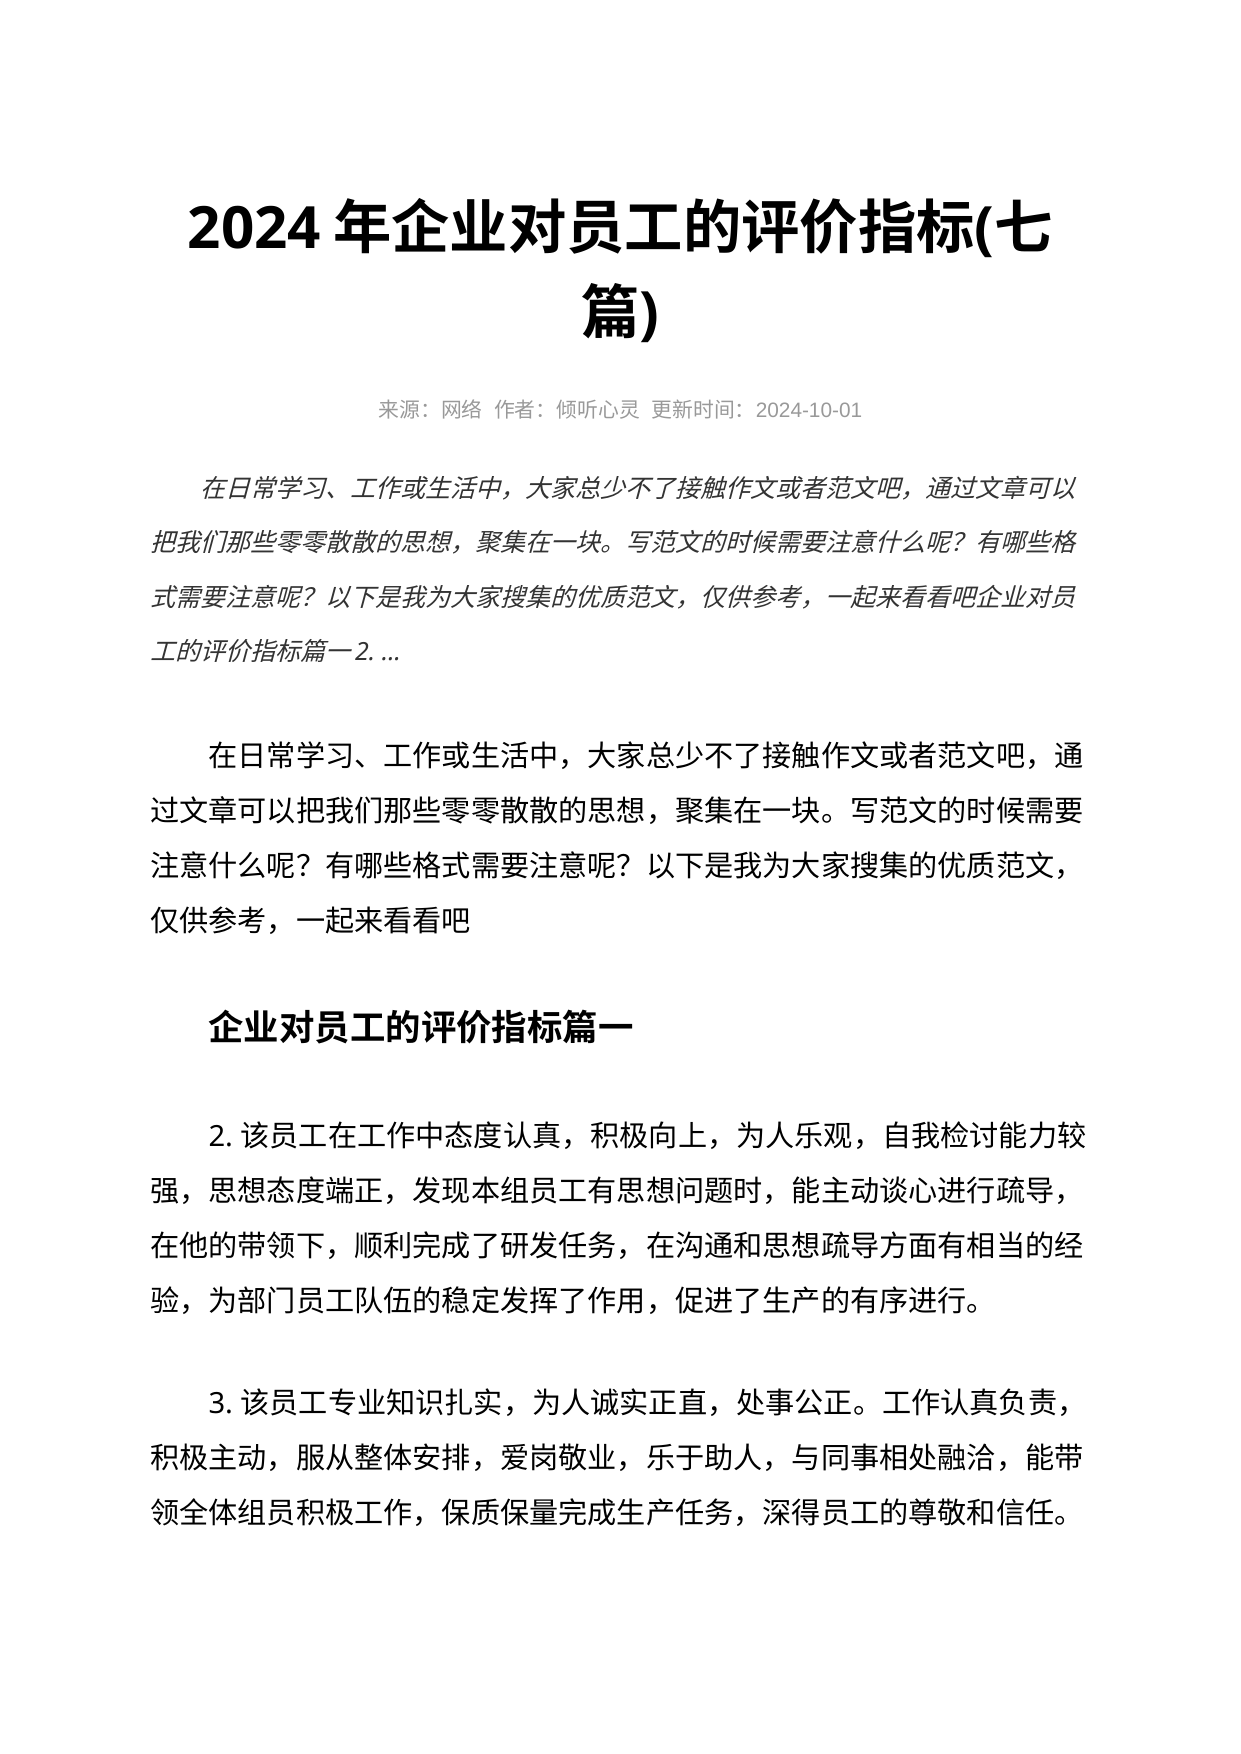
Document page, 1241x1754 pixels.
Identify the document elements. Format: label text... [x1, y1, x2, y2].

text 在日常学习、工作或生活中，大家总少不了接触作文或者范文吧，通过文章可以把我们那些零零散散的思想，聚集在一块。写范文的时候需要注意什么呢？有哪些格式需要注意呢？以下是我为大家搜集的优质范文，仅供参考，一起来看看吧企业对员工的评价指标篇一2. ... [150, 468, 1090, 668]
text 来源：网络 作者：倾听心灵 更新时间：2024-10-01 [150, 398, 1090, 422]
text 企业对员工的评价指标篇一 [150, 999, 1090, 1051]
text 3. 该员工专业知识扎实，为人诚实正直，处事公正。工作认真负责，积极主动，服从整体安排，爱岗敬业，乐于助人，与同事相处融洽，能带领全体组员积极工作，保质保量完成生产任务，深得员工的尊敬和信任。 [150, 1379, 1090, 1532]
text 在日常学习、工作或生活中，大家总少不了接触作文或者范文吧，通过文章可以把我们那些零零散散的思想，聚集在一块。写范文的时候需要注意什么呢？有哪些格式需要注意呢？以下是我为大家搜集的优质范文，仅供参考，一起来看看吧 [150, 733, 1090, 940]
text 2. 该员工在工作中态度认真，积极向上，为人乐观，自我检讨能力较强，思想态度端正，发现本组员工有思想问题时，能主动谈心进行疏导，在他的带领下，顺利完成了研发任务，在沟通和思想疏导方面有相当的经验，为部门员工队伍的稳定发挥了作用，促进了生产的有序进行。 [150, 1113, 1090, 1320]
subtitle 2024年企业对员工的评价指标(七篇) [150, 181, 1090, 351]
